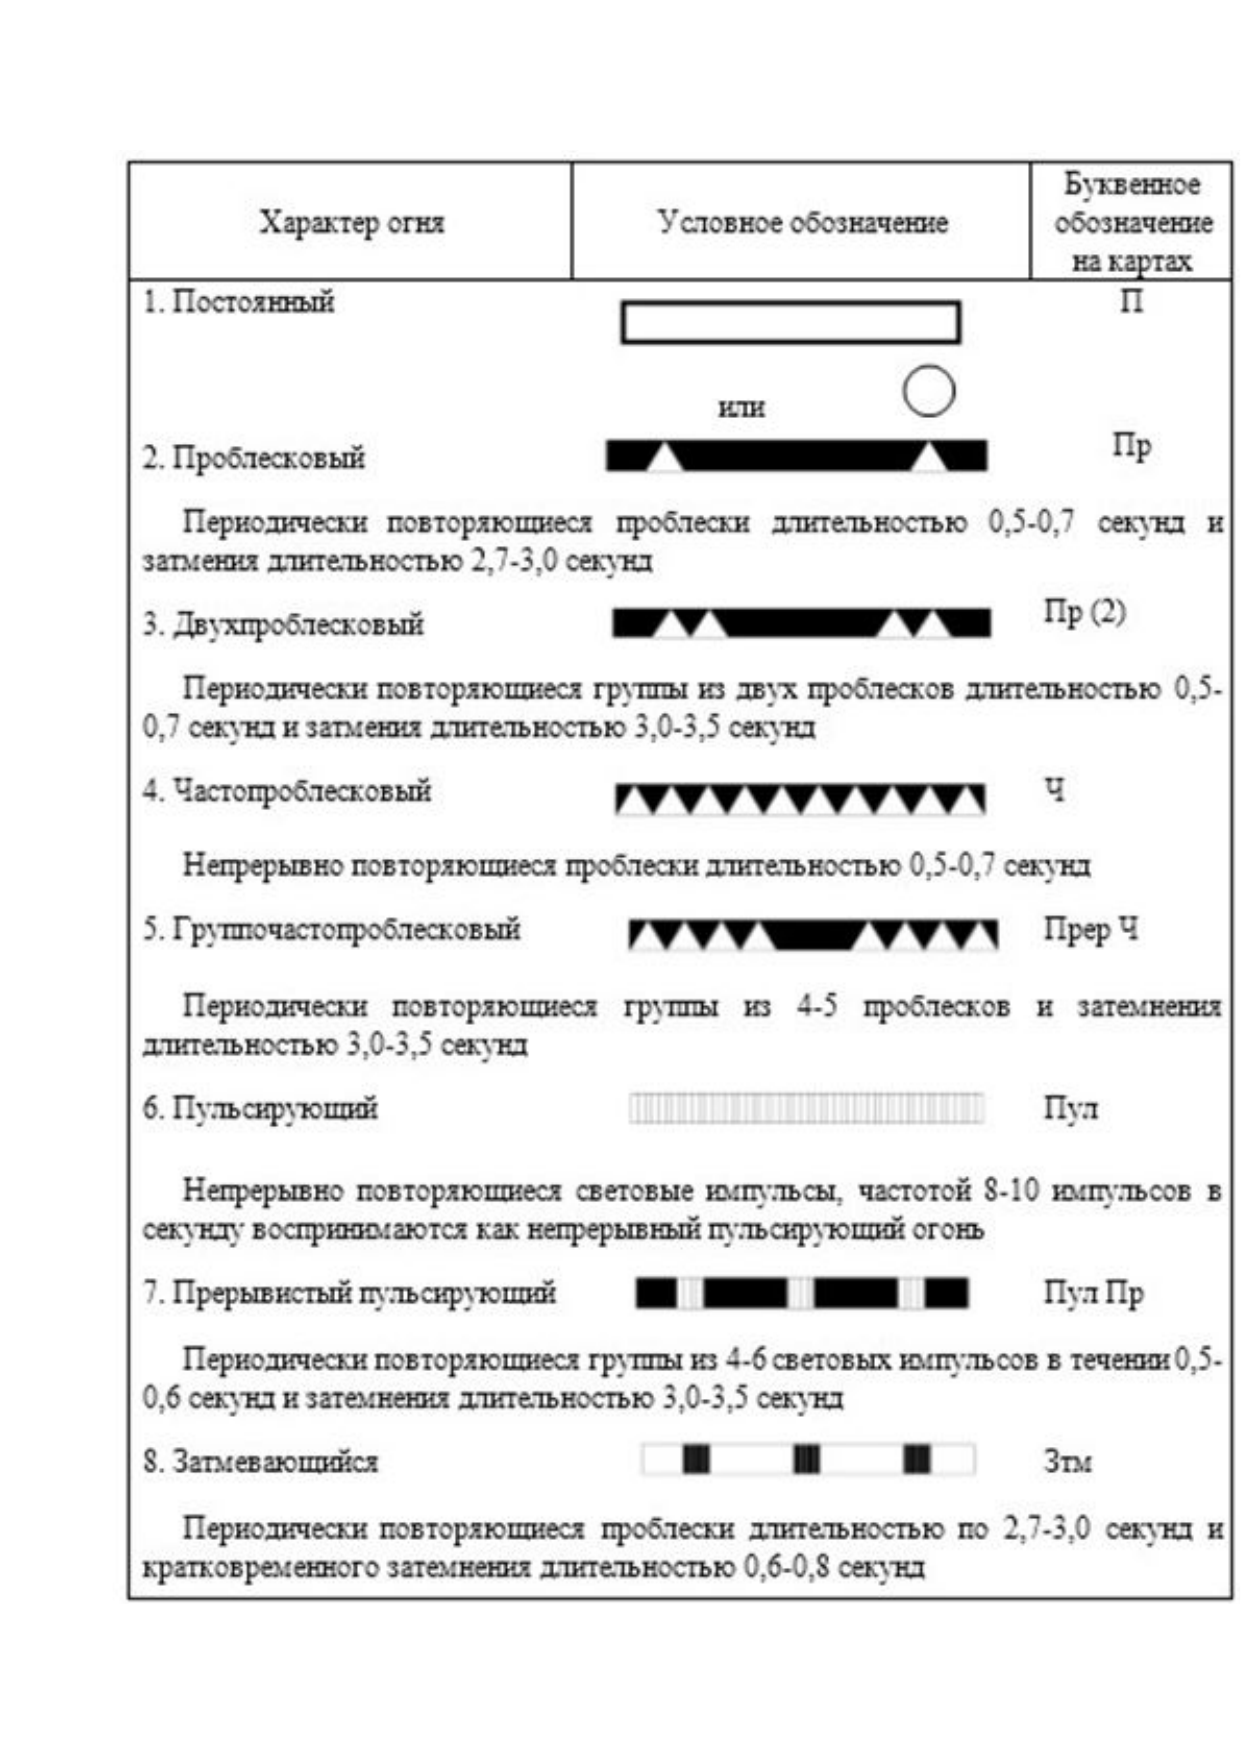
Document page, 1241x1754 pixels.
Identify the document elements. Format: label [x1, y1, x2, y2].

picture [112, 150, 1241, 1604]
